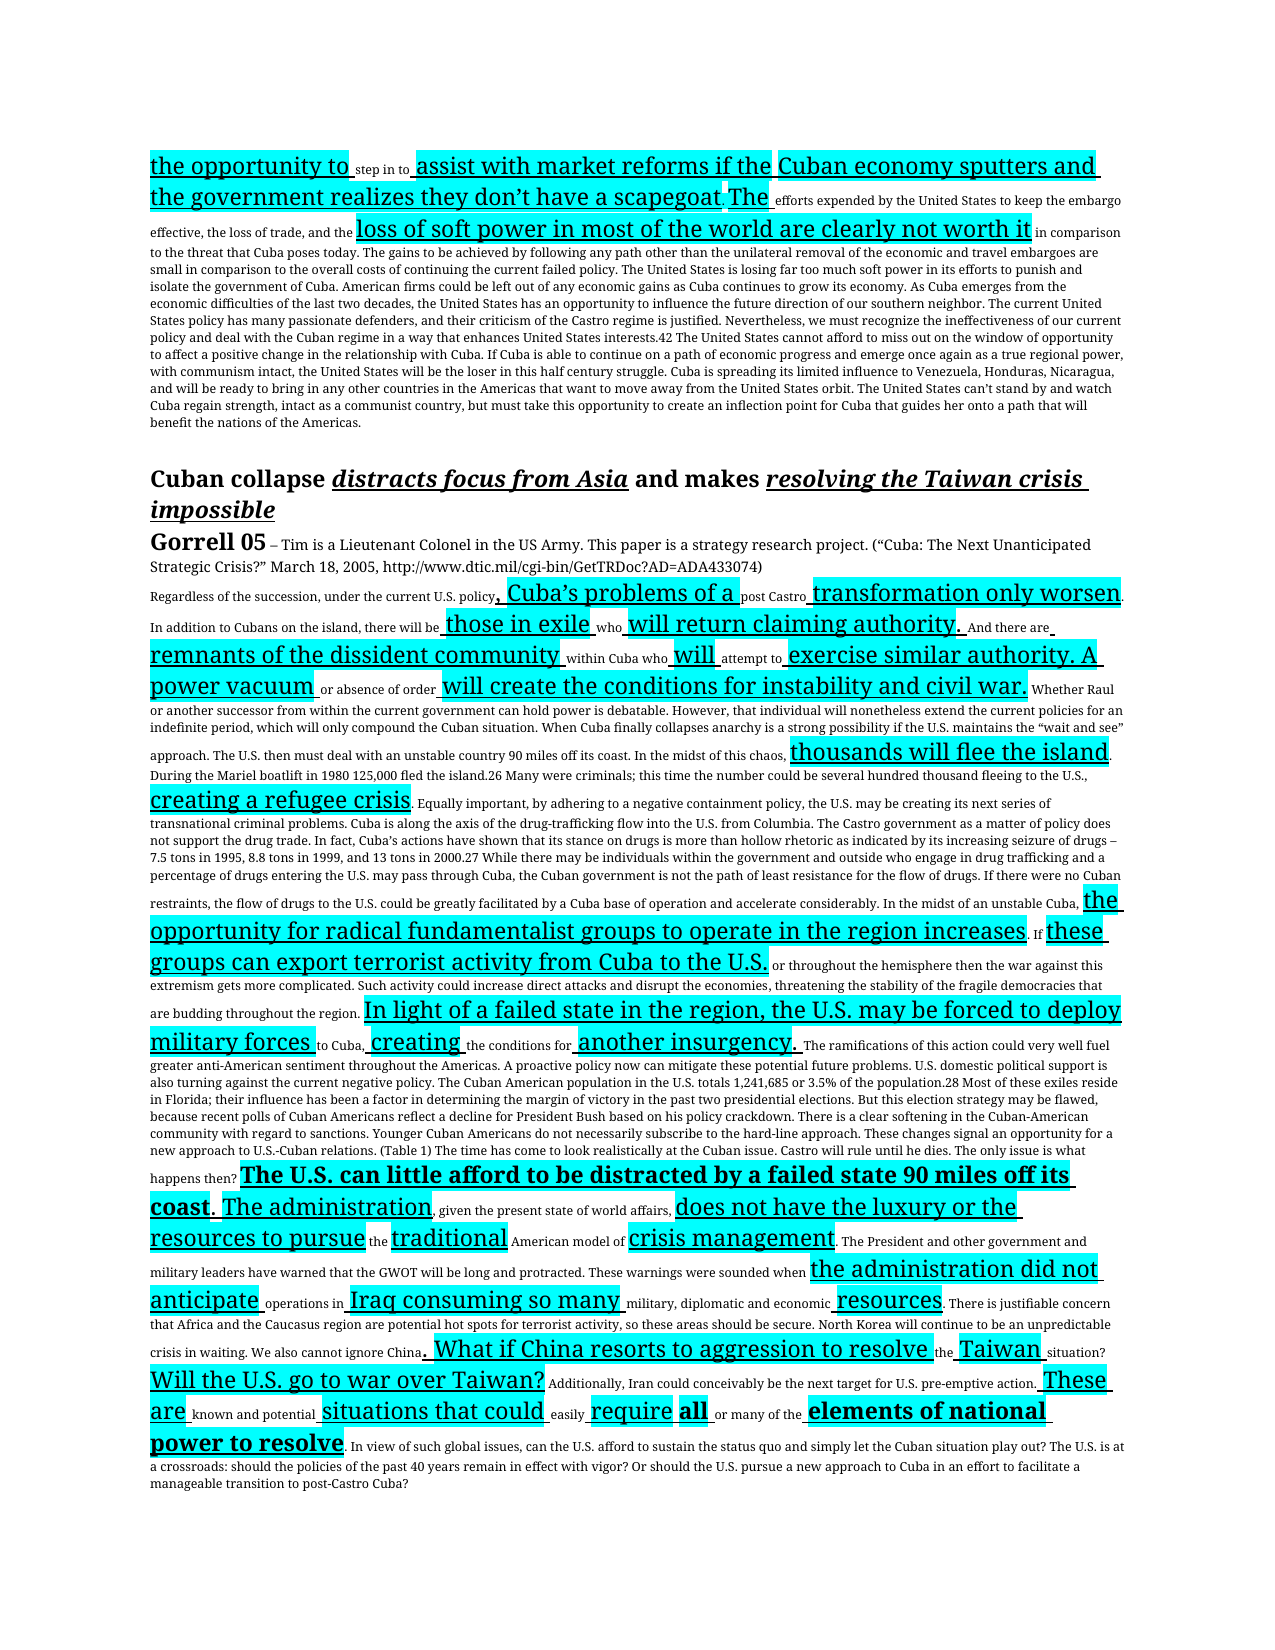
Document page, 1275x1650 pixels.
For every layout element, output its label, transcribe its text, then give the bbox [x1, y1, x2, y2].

text Regardless of the succession, under the current U.S. policy, Cuba’s problems of a post Castro transformation only worsen. In addition to Cubans on the island, there will be those in exile who will return claiming authority. And there are remnants of the dissident community within Cuba who will attempt to exercise similar authority. A power vacuum or absence of order will create the conditions for instability and civil war. Whether Raul or another successor from within the current government can hold power is debatable. However, that individual will nonetheless extend the current policies for an indefinite period, which will only compound the Cuban situation. When Cuba finally collapses anarchy is a strong possibility if the U.S. maintains the “wait and see” approach. The U.S. then must deal with an unstable country 90 miles off its coast. In the midst of this chaos, thousands will flee the island. During the Mariel boatlift in 1980 125,000 fled the island.26 Many were criminals; this time the number could be several hundred thousand fleeing to the U.S., creating a refugee crisis. Equally important, by adhering to a negative containment policy, the U.S. may be creating its next series of transnational criminal problems. Cuba is along the axis of the drug-trafficking flow into the U.S. from Columbia. The Castro government as a matter of policy does not support the drug trade. In fact, Cuba’s actions have shown that its stance on drugs is more than hollow rhetoric as indicated by its increasing seizure of drugs – 7.5 tons in 1995, 8.8 tons in 1999, and 13 tons in 2000.27 While there may be individuals within the government and outside who engage in drug trafficking and a percentage of drugs entering the U.S. may pass through Cuba, the Cuban government is not the path of least resistance for the flow of drugs. If there were no Cuban restraints, the flow of drugs to the U.S. could be greatly facilitated by a Cuba base of operation and accelerate considerably. In the midst of an unstable Cuba, the opportunity for radical fundamentalist groups to operate in the region increases. If these groups can export terrorist activity from Cuba to the U.S. or throughout the hemisphere then the war against this extremism gets more complicated. Such activity could increase direct attacks and disrupt the economies, threatening the stability of the fragile democracies that are budding throughout the region. In light of a failed state in the region, the U.S. may be forced to deploy military forces to Cuba, creating the conditions for another insurgency. The ramifications of this action could very well fuel greater anti-American sentiment throughout the Americas. A proactive policy now can mitigate these potential future problems. U.S. domestic political support is also turning against the current negative policy. The Cuban American population in the U.S. totals 1,241,685 or 3.5% of the population.28 Most of these exiles reside in Florida; their influence has been a factor in determining the margin of victory in the past two presidential elections. But this election strategy may be flawed, because recent polls of Cuban Americans reflect a decline for President Bush based on his policy crackdown. There is a clear softening in the Cuban-American community with regard to sanctions. Younger Cuban Americans do not necessarily subscribe to the hard-line approach. These changes signal an opportunity for a new approach to U.S.-Cuban relations. (Table 1) The time has come to look realistically at the Cuban issue. Castro will rule until he dies. The only issue is what happens then? The U.S. can little afford to be distracted by a failed state 90 miles off its coast. The administration, given the present state of world affairs, does not have the luxury or the resources to pursue the traditional American model of crisis management. The President and other government and military leaders have warned that the GWOT will be long and protracted. These warnings were sounded when the administration did not anticipate operations in Iraq consuming so many military, diplomatic and economic resources. There is justifiable concern that Africa and the Caucasus region are potential hot spots for terrorist activity, so these areas should be secure. North Korea will continue to be an unpredictable crisis in waiting. We also cannot ignore China. What if China resorts to aggression to resolve the Taiwan situation? Will the U.S. go to war over Taiwan? Additionally, Iran could conceivably be the next target for U.S. pre-emptive action. These are known and potential situations that could easily require all or many of the elements of national power to resolve. In view of such global issues, can the U.S. afford to sustain the status quo and simply let the Cuban situation play out? The U.S. is at a crossroads: should the policies of the past 40 years remain in effect with vigor? Or should the U.S. pursue a new approach to Cuba in an effort to facilitate a manageable transition to post-Castro Cuba? [150, 577, 1125, 1492]
text Gorrell 05 – Tim is a Lieutenant Colonel in the US Army. This paper is a strategy research project. (“Cuba: The Next Unanticipated Strategic Crisis?” March 18, 2005, http://www.dtic.mil/cgi-bin/GetTRDoc?AD=ADA433074) [150, 525, 1125, 577]
text Cuban collapse distracts focus from Asia and makes resolving the Taiwan crisis impossible [150, 463, 1125, 525]
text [150, 150, 1125, 432]
